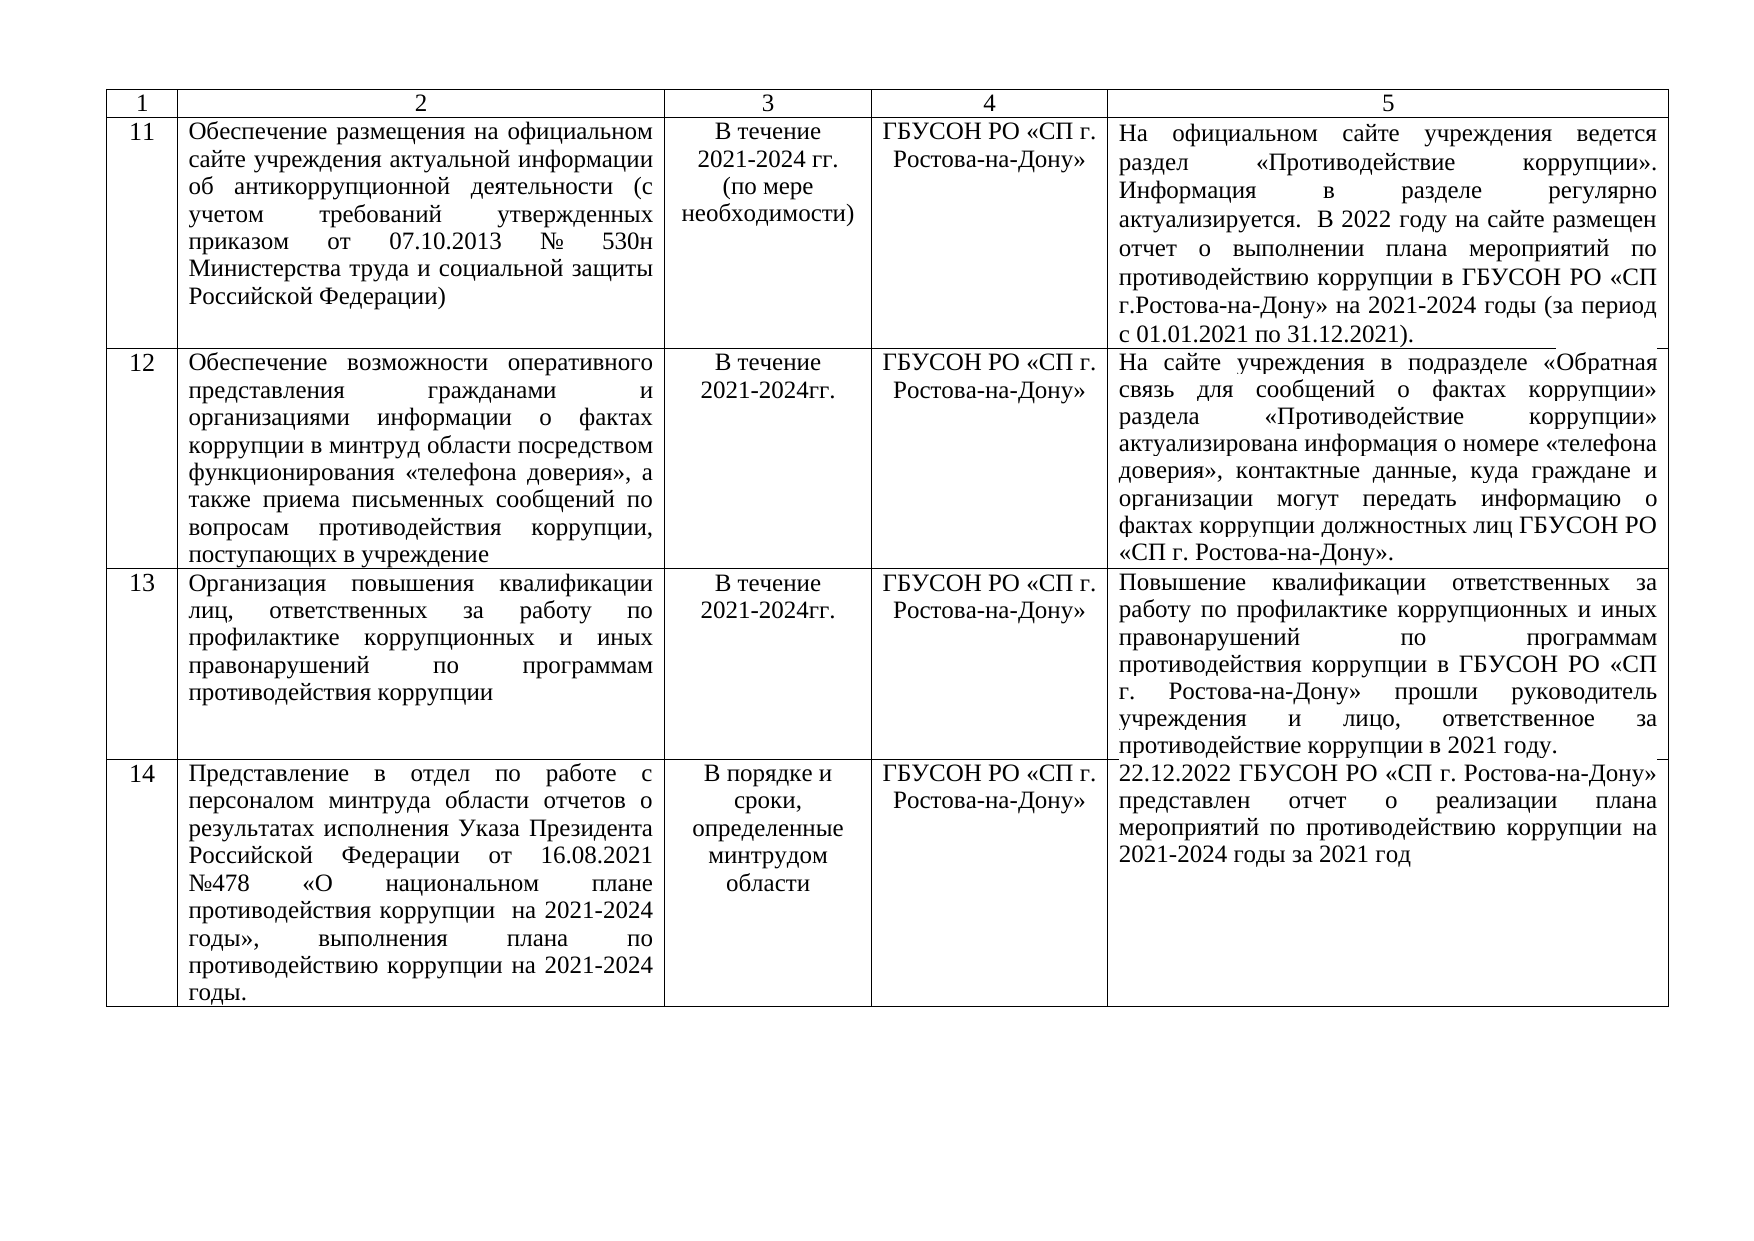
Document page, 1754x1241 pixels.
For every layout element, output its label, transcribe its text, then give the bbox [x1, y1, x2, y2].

table_cell 14 [107, 760, 177, 1006]
table_header 4 [872, 90, 1107, 117]
table_cell Обеспечение размещения на официальном сайте учреждения актуальной информации об антикоррупционной деятельности (с учетом требований утвержденных приказом от 07.10.2013 № 530н Министерства труда и социальной защиты Российской Федерации) [178, 118, 664, 348]
table_cell В течение 2021-2024гг. [665, 349, 871, 568]
table_cell Обеспечение возможности оперативного представления гражданами и организациями информации о фактах коррупции в минтруд области посредством функционирования «телефона доверия», а также приема письменных сообщений по вопросам противодействия коррупции, поступающих в учреждение [178, 349, 664, 568]
table_cell Организация повышения квалификации лиц, ответственных за работу по профилактике коррупционных и иных правонарушений по программам противодействия коррупции [178, 569, 664, 759]
table_cell 13 [107, 569, 177, 759]
table_cell 12 [107, 349, 177, 568]
table_cell ГБУСОН РО «СП г. Ростова-на-Дону» [872, 760, 1107, 1006]
table_cell 22.12.2022 ГБУСОН РО «СП г. Ростова-на-Дону» представлен отчет о реализации плана мероприятий по противодействию коррупции на 2021-2024 годы за 2021 год [1108, 760, 1668, 1006]
table_cell На сайте учреждения в подразделе «Обратная связь для сообщений о фактах коррупции» раздела «Противодействие коррупции» актуализирована информация о номере «телефона доверия», контактные данные, куда граждане и организации могут передать информацию о фактах коррупции должностных лиц ГБУСОН РО «СП г. Ростова-на-Дону». [1108, 349, 1668, 568]
table_cell 11 [107, 118, 177, 348]
table_cell В порядке и сроки, определенные минтрудом области [665, 760, 871, 1006]
table_cell В течение 2021-2024 гг. (по мере необходимости) [665, 118, 871, 348]
table_header 5 [1108, 90, 1668, 117]
table_cell ГБУСОН РО «СП г. Ростова-на-Дону» [872, 569, 1107, 759]
table_cell ГБУСОН РО «СП г. Ростова-на-Дону» [872, 349, 1107, 568]
table_cell ГБУСОН РО «СП г. Ростова-на-Дону» [872, 118, 1107, 348]
table_cell В течение 2021-2024гг. [665, 569, 871, 759]
table_cell Представление в отдел по работе с персоналом минтруда области отчетов о результатах исполнения Указа Президента Российской Федерации от 16.08.2021 №478 «О национальном плане противодействия коррупции на 2021-2024 годы», выполнения плана по противодействию коррупции на 2021-2024 годы. [178, 760, 664, 1006]
table_header 3 [665, 90, 871, 117]
table_cell На официальном сайте учреждения ведется раздел «Противодействие коррупции». Информация в разделе регулярно актуализируется. В 2022 году на сайте размещен отчет о выполнении плана мероприятий по противодействию коррупции в ГБУСОН РО «СП г.Ростова-на-Дону» на 2021-2024 годы (за период с 01.01.2021 по 31.12.2021). [1108, 118, 1668, 348]
table_header 2 [178, 90, 664, 117]
table_header 1 [107, 90, 177, 117]
table_cell Повышение квалификации ответственных за работу по профилактике коррупционных и иных правонарушений по программам противодействия коррупции в ГБУСОН РО «СП г. Ростова-на-Дону» прошли руководитель учреждения и лицо, ответственное за противодействие коррупции в 2021 году. [1108, 569, 1668, 759]
